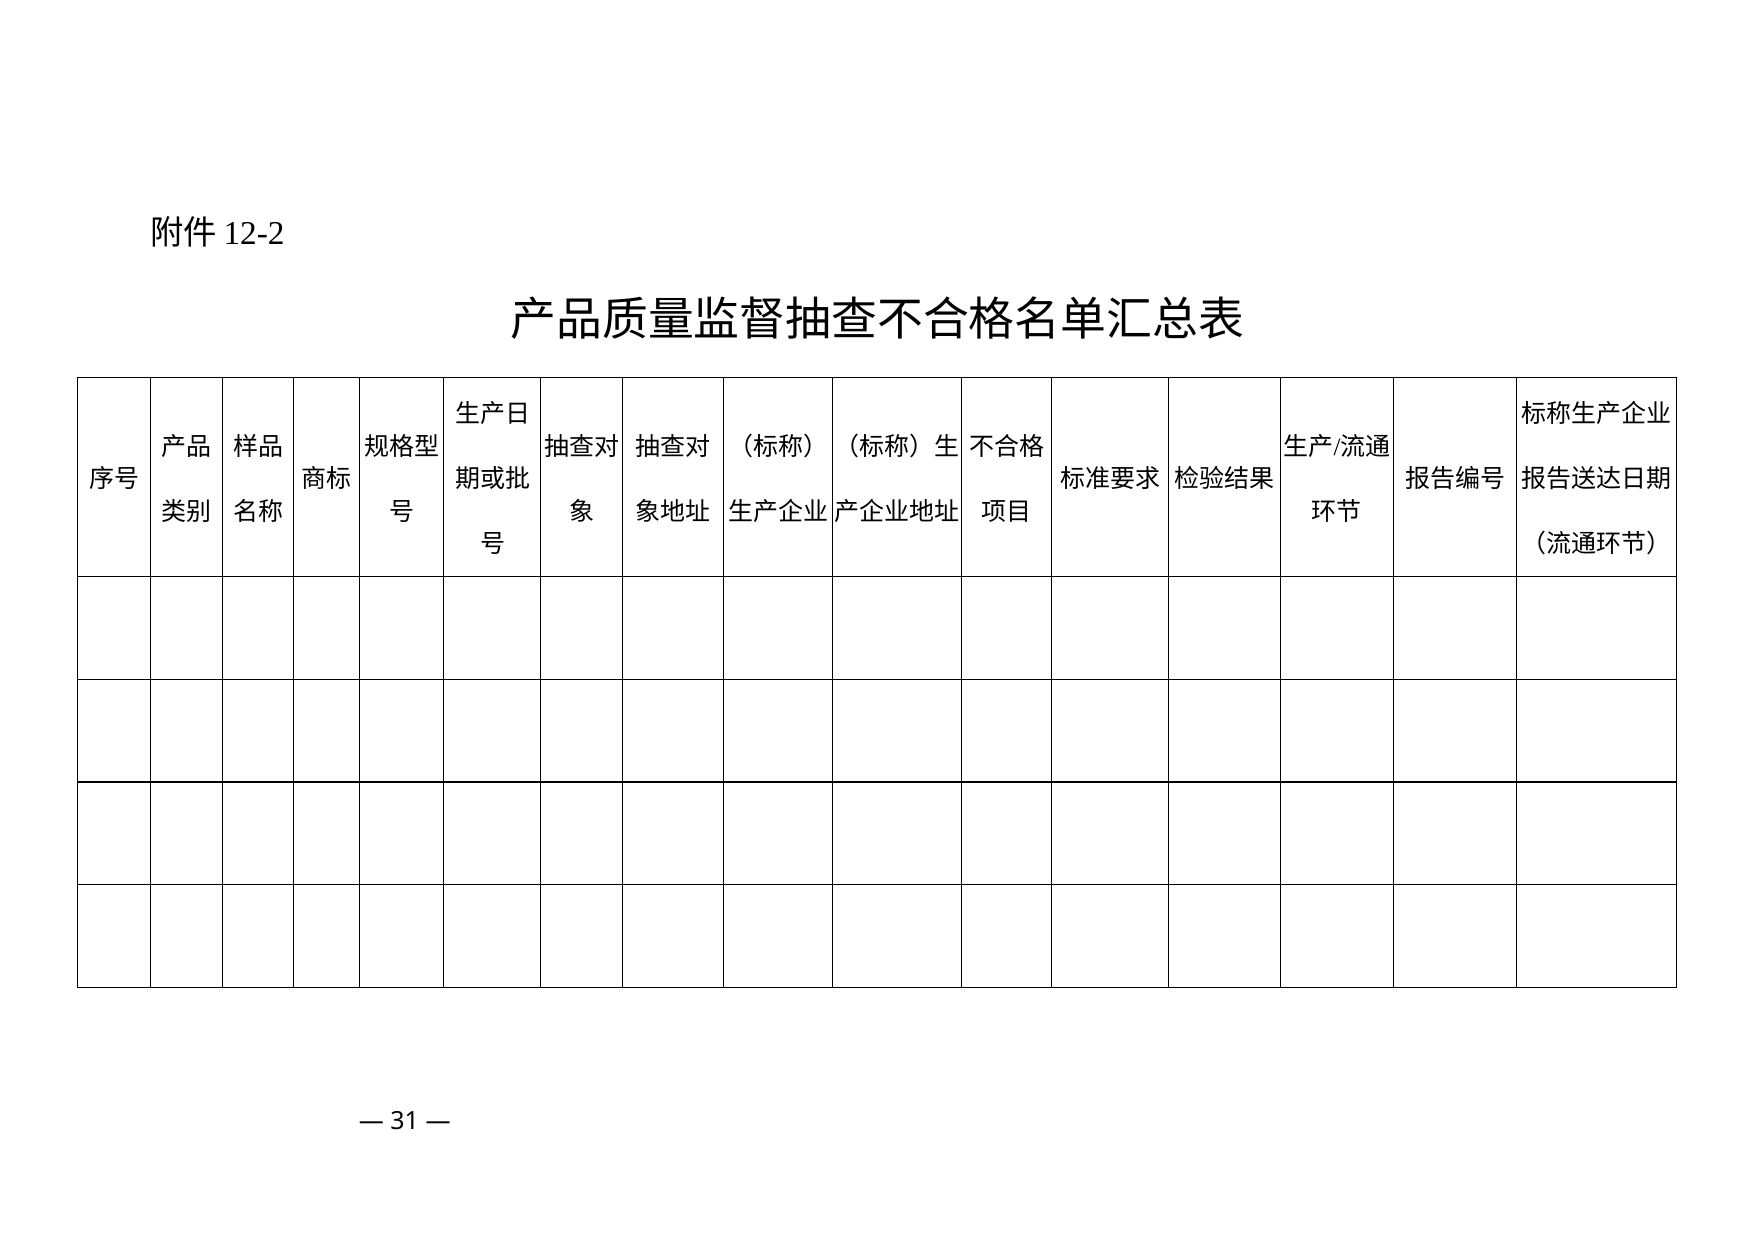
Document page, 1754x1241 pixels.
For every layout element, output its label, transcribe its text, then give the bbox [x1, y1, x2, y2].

table_cell [294, 680, 359, 781]
table_cell [833, 783, 961, 884]
table_cell [360, 783, 443, 884]
table_cell 检验结果 [1169, 378, 1280, 576]
table_cell [833, 680, 961, 781]
table_cell [541, 577, 622, 679]
table_cell [151, 885, 222, 987]
table_cell 抽查对象 [541, 378, 622, 576]
table_cell [1394, 577, 1516, 679]
table_cell 标称生产企业报告送达日期 （流通环节） [1517, 378, 1676, 576]
table_cell [360, 885, 443, 987]
table_cell [833, 885, 961, 987]
table_cell [623, 577, 723, 679]
table_cell [724, 783, 832, 884]
table_cell 商标 [294, 378, 359, 576]
table_cell 规格型号 [360, 378, 443, 576]
table_cell [1169, 577, 1280, 679]
table_cell [294, 783, 359, 884]
table_cell [223, 783, 293, 884]
table_cell [541, 783, 622, 884]
table_cell [223, 885, 293, 987]
table_cell 标准要求 [1052, 378, 1168, 576]
table_cell [962, 885, 1051, 987]
table_cell [223, 577, 293, 679]
table_cell [151, 680, 222, 781]
table_cell [1052, 577, 1168, 679]
table_cell [1517, 577, 1676, 679]
text 附件12-2 [150, 198, 1604, 263]
table_cell [78, 577, 150, 679]
table_cell [1517, 680, 1676, 781]
table_cell [724, 680, 832, 781]
table_cell [1394, 783, 1516, 884]
table_cell [1281, 577, 1393, 679]
table_cell 产品类别 [151, 378, 222, 576]
table_cell [1394, 885, 1516, 987]
table_cell [360, 680, 443, 781]
table_cell [294, 577, 359, 679]
table_cell [541, 680, 622, 781]
table_cell [444, 885, 540, 987]
table_cell [444, 577, 540, 679]
table_cell [1052, 885, 1168, 987]
table_cell [1169, 783, 1280, 884]
table_cell 报告编号 [1394, 378, 1516, 576]
table_cell （标称）生产企业地址 [833, 378, 961, 576]
table_cell [78, 885, 150, 987]
table_cell 生产/流通环节 [1281, 378, 1393, 576]
table_cell [962, 577, 1051, 679]
table_cell [294, 885, 359, 987]
table_cell [444, 680, 540, 781]
table_cell 不合格项目 [962, 378, 1051, 576]
table_cell [1281, 885, 1393, 987]
table_cell [833, 577, 961, 679]
table_cell [724, 577, 832, 679]
table_cell [962, 680, 1051, 781]
table_cell 样品名称 [223, 378, 293, 576]
table_cell [1052, 783, 1168, 884]
table_header 产品质量监督抽查不合格名单汇总表 [78, 263, 1676, 377]
table_cell [724, 885, 832, 987]
table_cell [151, 783, 222, 884]
table_cell 抽查对象地址 [623, 378, 723, 576]
table_cell [541, 885, 622, 987]
table_cell [1169, 680, 1280, 781]
table_cell [151, 577, 222, 679]
table_cell [1394, 680, 1516, 781]
table_cell [360, 577, 443, 679]
table_cell 序号 [78, 378, 150, 576]
table_cell [1517, 885, 1676, 987]
table_cell （标称）生产企业 [724, 378, 832, 576]
table_cell [1281, 680, 1393, 781]
table_cell [962, 783, 1051, 884]
table_cell [1169, 885, 1280, 987]
table_cell [78, 680, 150, 781]
table_cell [1052, 680, 1168, 781]
table_cell [623, 783, 723, 884]
table_cell [223, 680, 293, 781]
table_cell [623, 885, 723, 987]
table_cell [1517, 783, 1676, 884]
table_cell [78, 783, 150, 884]
table_cell [1281, 783, 1393, 884]
table_cell 生产日期或批号 [444, 378, 540, 576]
table_cell [623, 680, 723, 781]
table_cell [444, 783, 540, 884]
